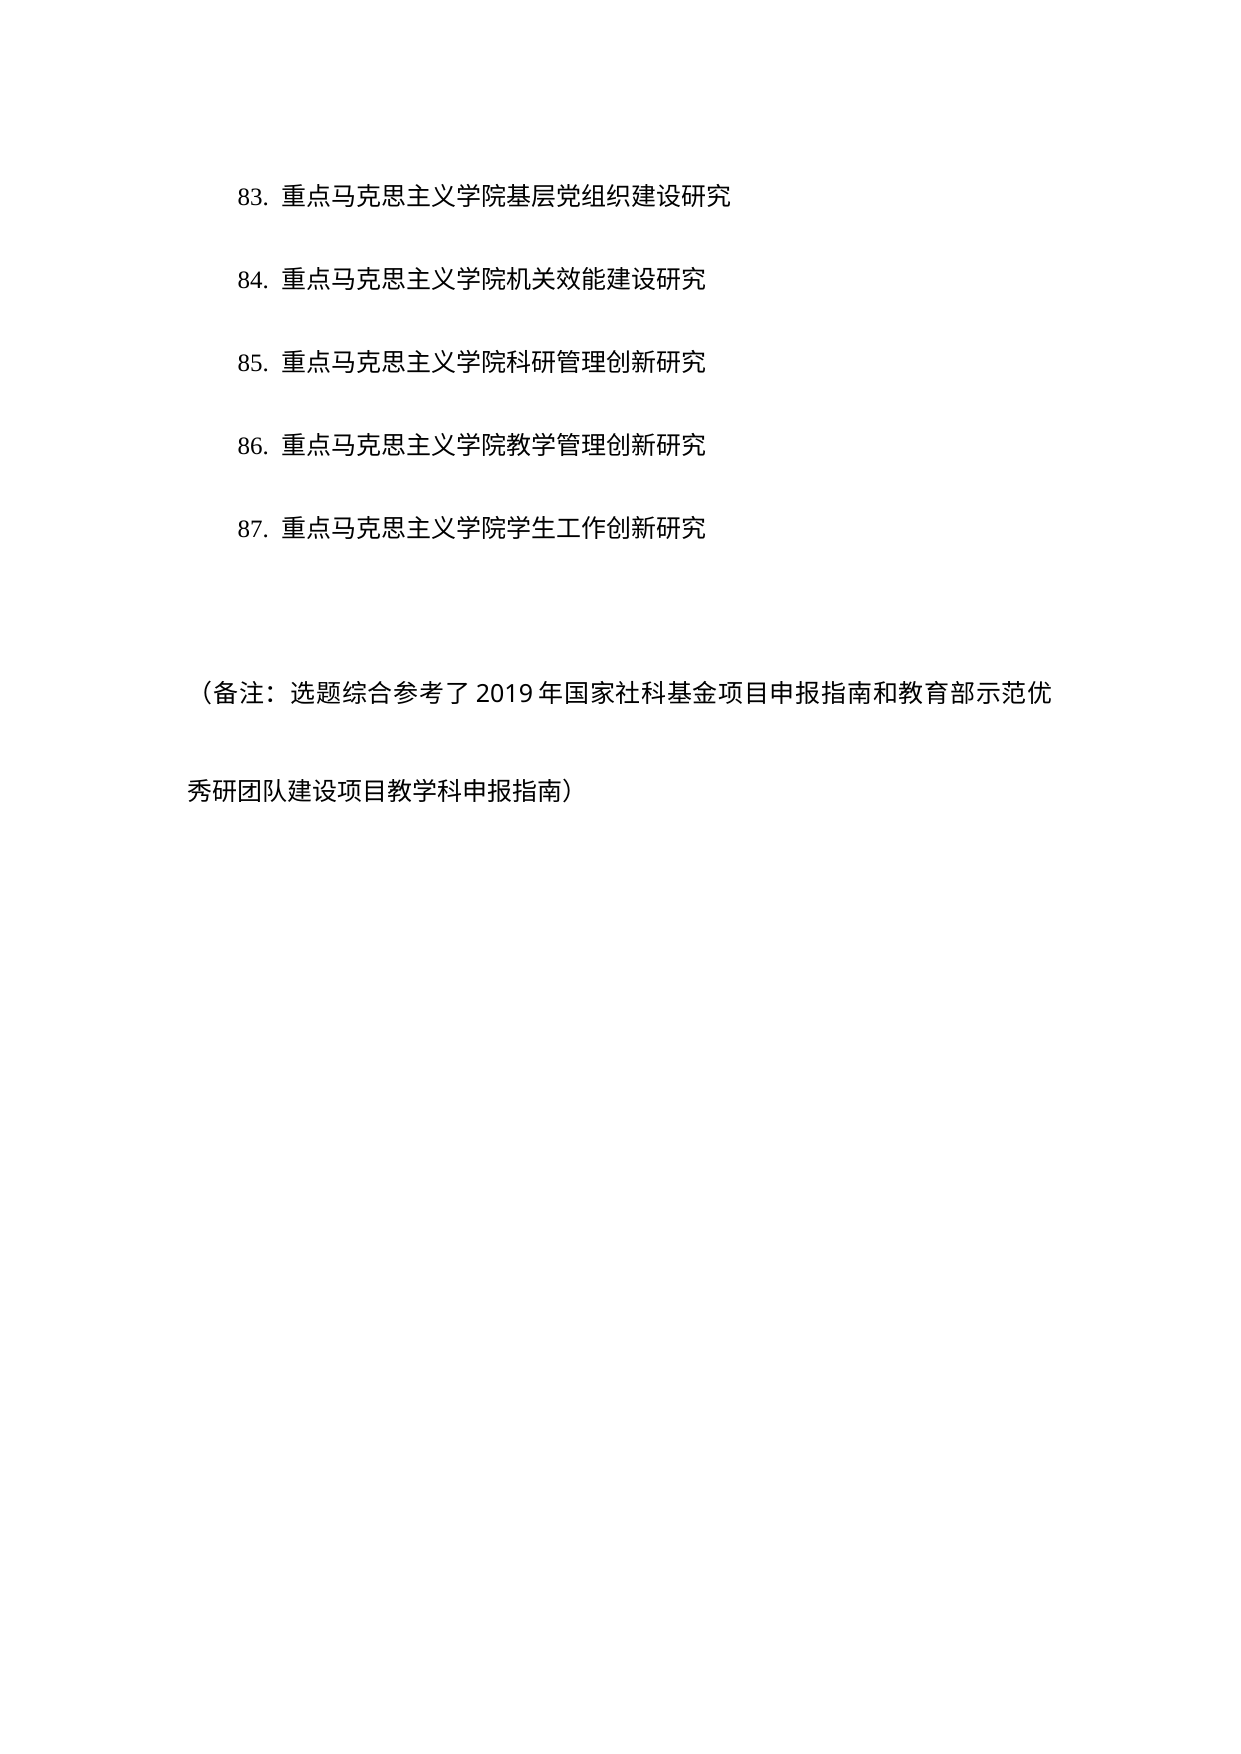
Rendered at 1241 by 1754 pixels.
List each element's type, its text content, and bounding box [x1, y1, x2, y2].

list 重点马克思主义学院教学管理创新研究 [237, 411, 1053, 476]
list 重点马克思主义学院学生工作创新研究 [237, 494, 1053, 559]
list 重点马克思主义学院科研管理创新研究 [237, 328, 1053, 393]
list 重点马克思主义学院机关效能建设研究 [237, 245, 1053, 310]
text （备注：选题综合参考了2019年国家社科基金项目申报指南和教育部示范优秀研团队建设项目教学科申报指南） [187, 659, 1053, 822]
list 重点马克思主义学院基层党组织建设研究 [237, 162, 1053, 227]
